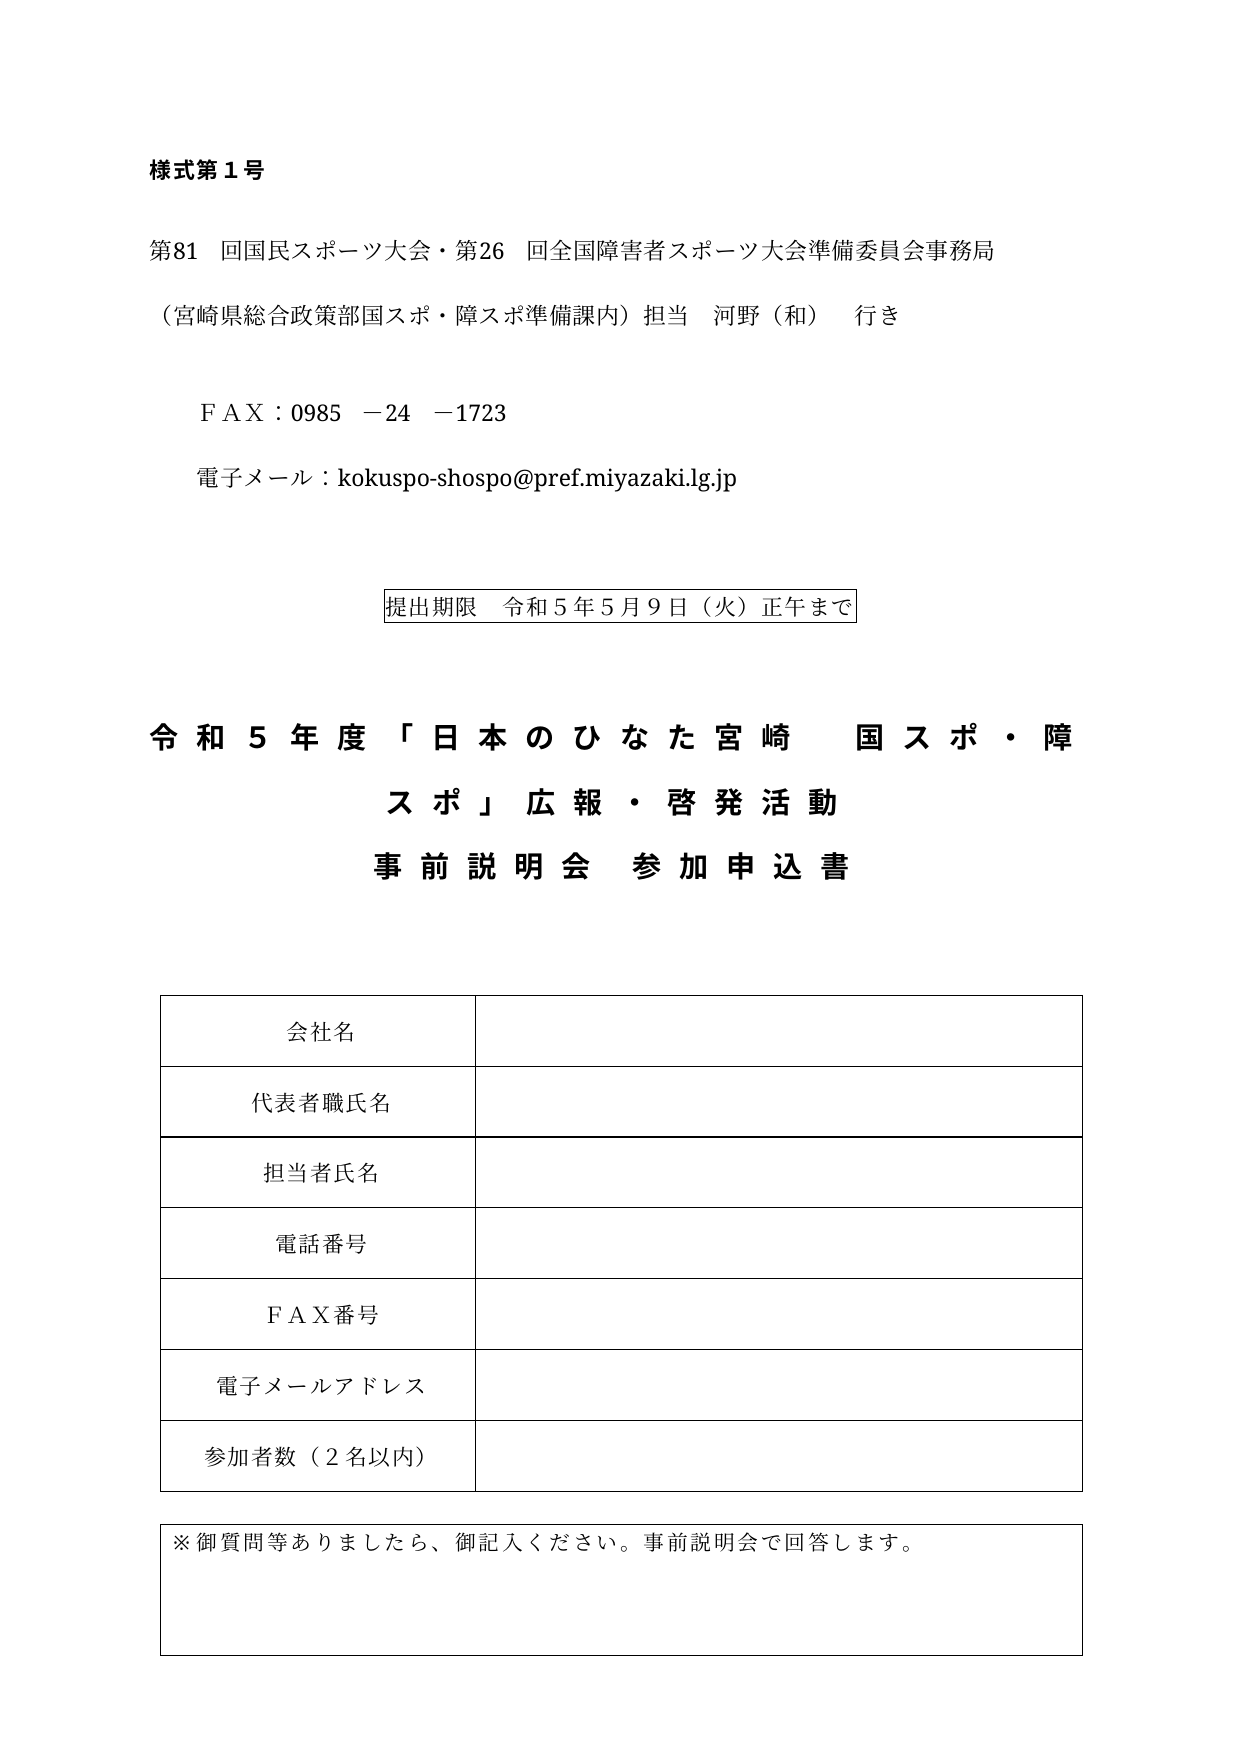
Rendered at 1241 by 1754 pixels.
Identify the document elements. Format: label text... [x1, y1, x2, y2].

table_cell ＦＡＸ番号 [161, 1279, 475, 1349]
table_cell [476, 1350, 1082, 1420]
text 電子メール：kokuspo-shospo@pref.miyazaki.lg.jp [149, 444, 1091, 509]
text （宮崎県総合政策部国スポ・障スポ準備課内）担当 河野（和） 行き [149, 282, 1091, 347]
table_cell 代表者職氏名 [161, 1067, 475, 1136]
table_cell [476, 1138, 1082, 1207]
table_header [476, 996, 1082, 1066]
table_cell [476, 1067, 1082, 1136]
table_cell [476, 1421, 1082, 1491]
text 提出期限 令和５年５月９日（火）正午まで [149, 574, 1091, 638]
text 様式第１号 [149, 152, 1091, 185]
table_cell [476, 1279, 1082, 1349]
table_cell 電子メールアドレス [161, 1350, 475, 1420]
table_cell 電話番号 [161, 1208, 475, 1278]
table_cell 担当者氏名 [161, 1138, 475, 1207]
text 令和５年度「日本のひなた宮崎 国スポ・障スポ」広報・啓発活動 [149, 703, 1091, 833]
table_header 会社名 [161, 996, 475, 1066]
text ＦＡＸ：0985－24－1723 [149, 379, 1091, 444]
table_cell [476, 1208, 1082, 1278]
table_cell 参加者数（２名以内） [161, 1421, 475, 1491]
text 事前説明会 参加申込書 [149, 833, 1091, 898]
text 第81回国民スポーツ大会・第26回全国障害者スポーツ大会準備委員会事務局 [149, 217, 1091, 282]
table_header ※御質問等ありましたら、御記入ください。事前説明会で回答します。 [161, 1525, 1082, 1655]
